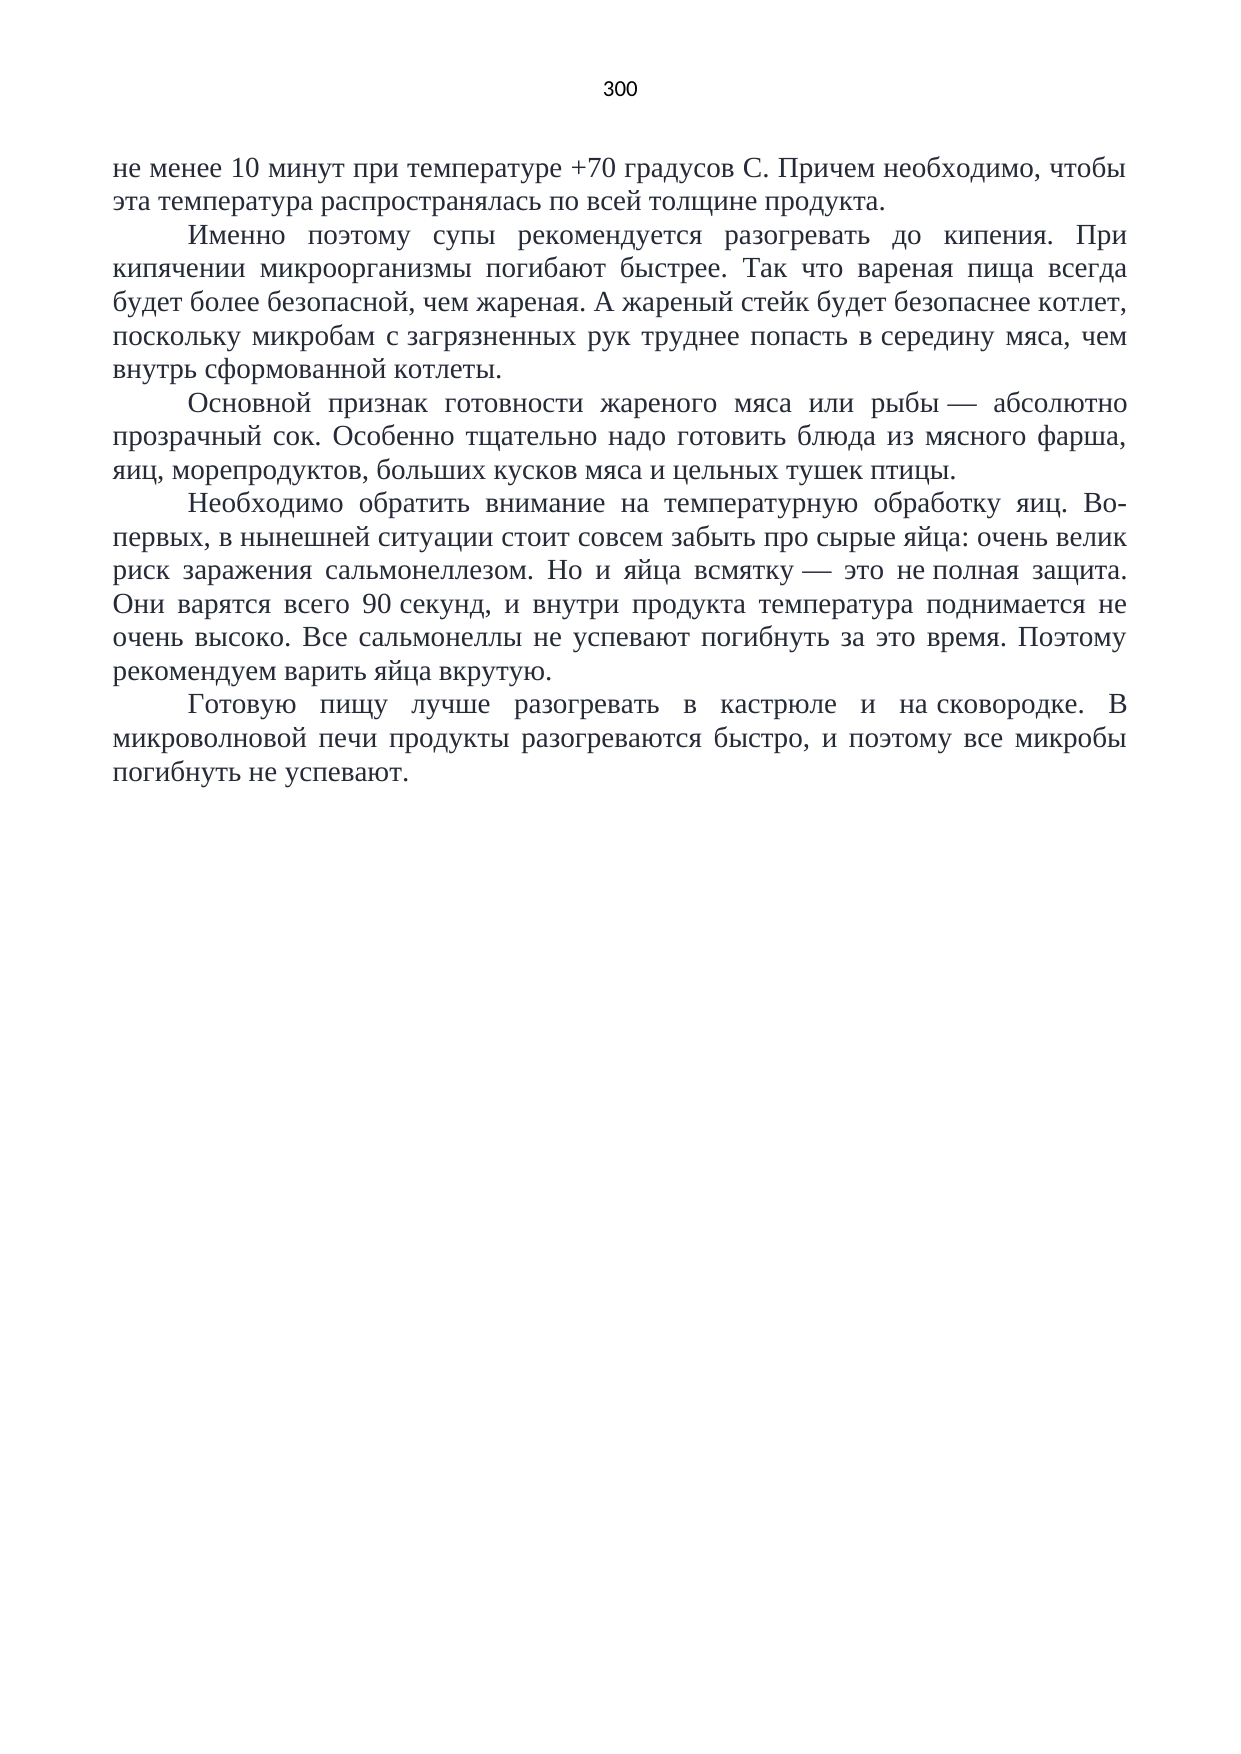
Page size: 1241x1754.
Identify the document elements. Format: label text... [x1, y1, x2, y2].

text Готовую пищу лучше разогревать в кастрюле и на сковородке. В микроволновой печи продукты разогреваются быстро, и поэтому все микробы погибнуть не успевают. [112, 687, 1128, 787]
text Именно поэтому супы рекомендуется разогревать до кипения. При кипячении микроорганизмы погибают быстрее. Так что вареная пища всегда будет более безопасной, чем жареная. А жареный стейк будет безопаснее котлет, поскольку микробам с загрязненных рук труднее попасть в середину мяса, чем внутрь сформованной котлеты. [112, 217, 1128, 385]
text Необходимо обратить внимание на температурную обработку яиц. Во-первых, в нынешней ситуации стоит совсем забыть про сырые яйца: очень велик риск заражения сальмонеллезом. Но и яйца всмятку — это не полная защита. Они варятся всего 90 секунд, и внутри продукта температура поднимается не очень высоко. Все сальмонеллы не успевают погибнуть за это время. Поэтому рекомендуем варить яйца вкрутую. [112, 485, 1128, 687]
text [112, 150, 1128, 217]
text Основной признак готовности жареного мяса или рыбы — абсолютно прозрачный сок. Особенно тщательно надо готовить блюда из мясного фарша, яиц, морепродуктов, больших кусков мяса и цельных тушек птицы. [112, 385, 1128, 485]
